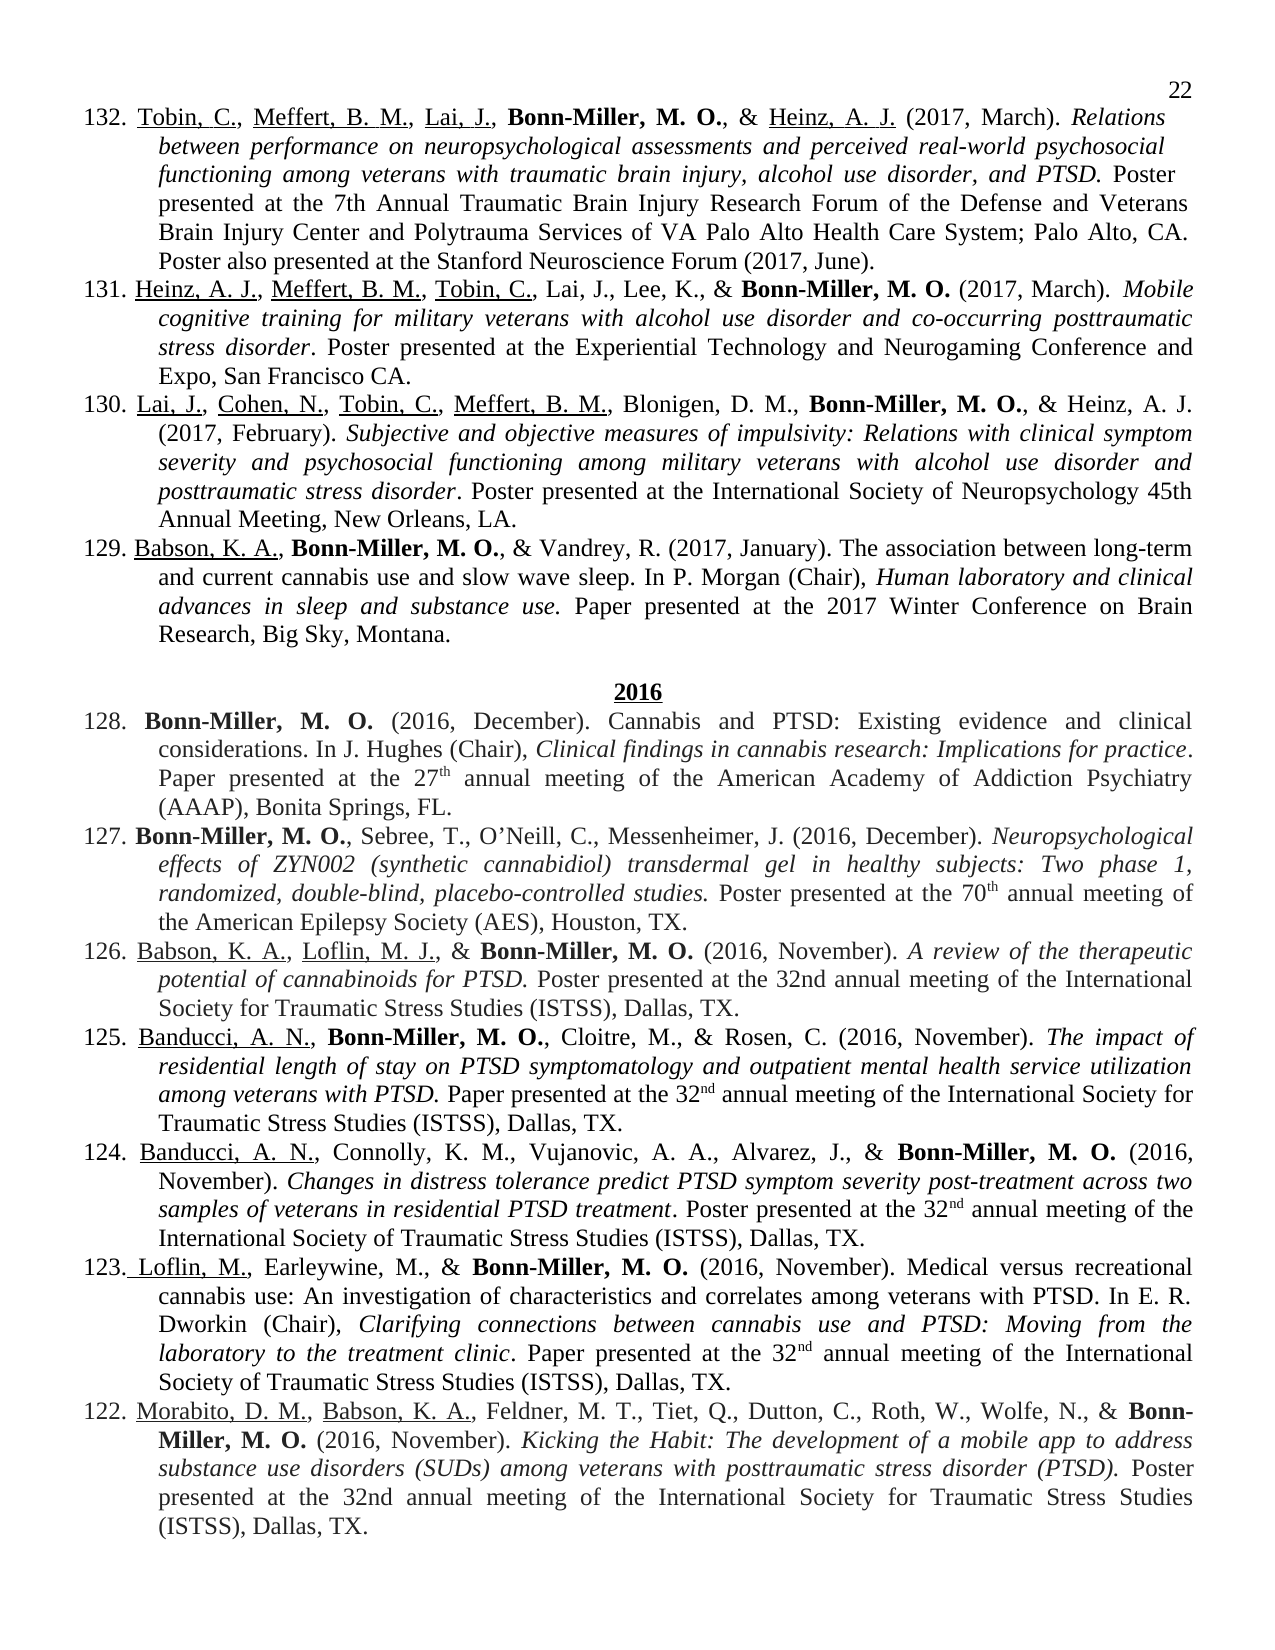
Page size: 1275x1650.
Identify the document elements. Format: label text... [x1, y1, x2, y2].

subtitle 2016 [76, 677, 1200, 706]
text 129. Babson, K. A., Bonn-Miller, M. O., & Vandrey, R. (2017, January). The association between long-term and current cannabis use and slow wave sleep. In P. Morgan (Chair), Human laboratory and clinical advances in sleep and substance use. Paper presented at the 2017 Winter Conference on Brain Research, Big Sky, Montana. [83, 533, 1193, 648]
text 123. Loflin, M., Earleywine, M., & Bonn-Miller, M. O. (2016, November). Medical versus recreational cannabis use: An investigation of characteristics and correlates among veterans with PTSD. In E. R. Dworkin (Chair), Clarifying connections between cannabis use and PTSD: Moving from the laboratory to the treatment clinic. Paper presented at the 32nd annual meeting of the International Society of Traumatic Stress Studies (ISTSS), Dallas, TX. [83, 1252, 1193, 1396]
text 132. Tobin, C., Meffert, B. M., Lai, J., Bonn-Miller, M. O., & Heinz, A. J. (2017, March). Relations between performance on neuropsychological assessments and perceived real-world psychosocial functioning among veterans with traumatic brain injury, alcohol use disorder, and PTSD. Poster presented at the 7th Annual Traumatic Brain Injury Research Forum of the Defense and Veterans Brain Injury Center and Polytrauma Services of VA Palo Alto Health Care System; Palo Alto, CA. Poster also presented at the Stanford Neuroscience Forum (2017, June). [83, 102, 1200, 274]
text 127. Bonn-Miller, M. O., Sebree, T., O’Neill, C., Messenheimer, J. (2016, December). Neuropsychological effects of ZYN002 (synthetic cannabidiol) transdermal gel in healthy subjects: Two phase 1, randomized, double-blind, placebo-controlled studies. Poster presented at the 70th annual meeting of the American Epilepsy Society (AES), Houston, TX. [83, 821, 1193, 936]
text 126. Babson, K. A., Loflin, M. J., & Bonn-Miller, M. O. (2016, November). A review of the therapeutic potential of cannabinoids for PTSD. Poster presented at the 32nd annual meeting of the International Society for Traumatic Stress Studies (ISTSS), Dallas, TX. [83, 936, 1193, 1022]
text 130. Lai, J., Cohen, N., Tobin, C., Meffert, B. M., Blonigen, D. M., Bonn-Miller, M. O., & Heinz, A. J. (2017, February). Subjective and objective measures of impulsivity: Relations with clinical symptom severity and psychosocial functioning among military veterans with alcohol use disorder and posttraumatic stress disorder. Poster presented at the International Society of Neuropsychology 45th Annual Meeting, New Orleans, LA. [83, 389, 1193, 533]
text 128. Bonn-Miller, M. O. (2016, December). Cannabis and PTSD: Existing evidence and clinical considerations. In J. Hughes (Chair), Clinical findings in cannabis research: Implications for practice. Paper presented at the 27th annual meeting of the American Academy of Addiction Psychiatry (AAAP), Bonita Springs, FL. [83, 706, 1193, 821]
text 131. Heinz, A. J., Meffert, B. M., Tobin, C., Lai, J., Lee, K., & Bonn-Miller, M. O. (2017, March). Mobile cognitive training for military veterans with alcohol use disorder and co-occurring posttraumatic stress disorder. Poster presented at the Experiential Technology and Neurogaming Conference and Expo, San Francisco CA. [83, 274, 1194, 389]
text 122. Morabito, D. M., Babson, K. A., Feldner, M. T., Tiet, Q., Dutton, C., Roth, W., Wolfe, N., & Bonn- Miller, M. O. (2016, November). Kicking the Habit: The development of a mobile app to address substance use disorders (SUDs) among veterans with posttraumatic stress disorder (PTSD). Poster presented at the 32nd annual meeting of the International Society for Traumatic Stress Studies (ISTSS), Dallas, TX. [83, 1396, 1194, 1540]
text 124. Banducci, A. N., Connolly, K. M., Vujanovic, A. A., Alvarez, J., & Bonn-Miller, M. O. (2016, November). Changes in distress tolerance predict PTSD symptom severity post-treatment across two samples of veterans in residential PTSD treatment. Poster presented at the 32nd annual meeting of the International Society of Traumatic Stress Studies (ISTSS), Dallas, TX. [83, 1137, 1193, 1252]
text 125. Banducci, A. N., Bonn-Miller, M. O., Cloitre, M., & Rosen, C. (2016, November). The impact of residential length of stay on PTSD symptomatology and outpatient mental health service utilization among veterans with PTSD. Paper presented at the 32nd annual meeting of the International Society for Traumatic Stress Studies (ISTSS), Dallas, TX. [83, 1022, 1193, 1137]
